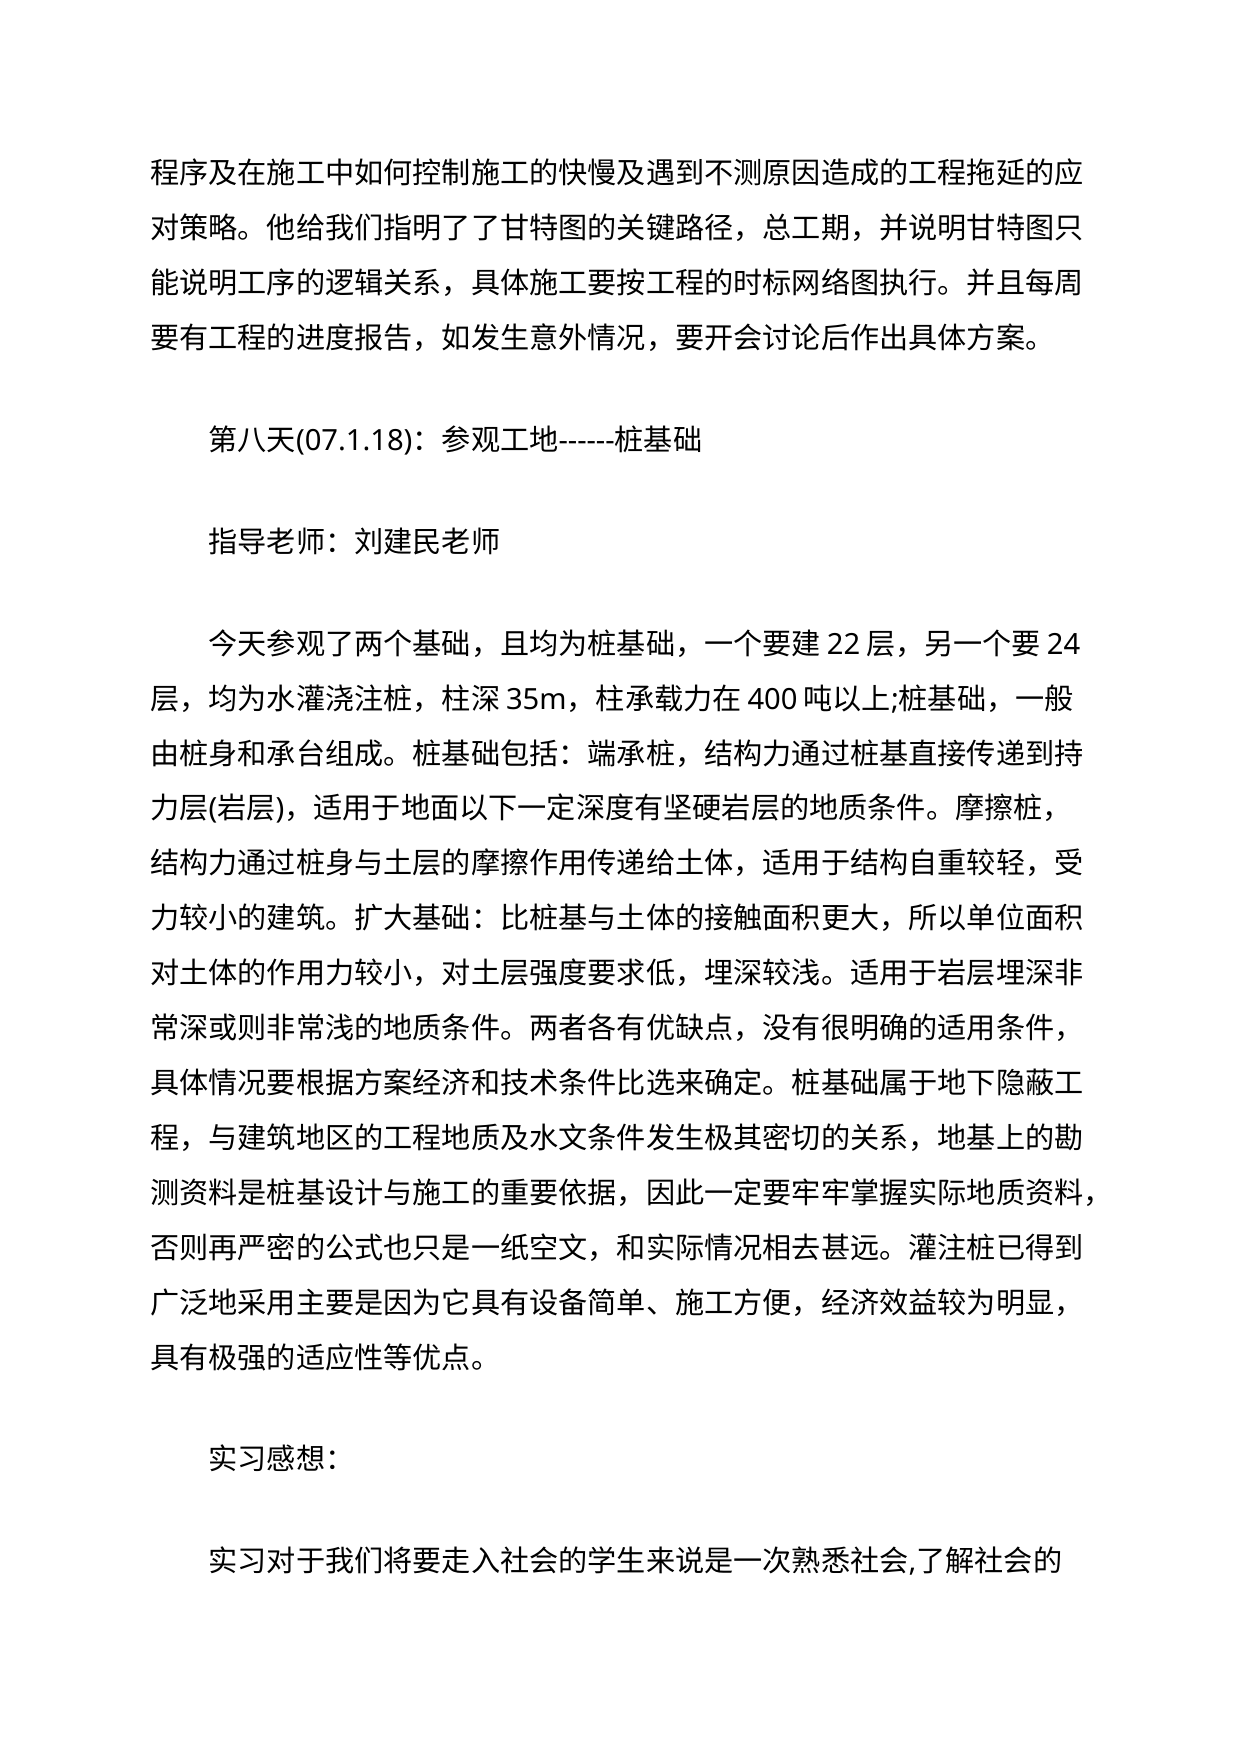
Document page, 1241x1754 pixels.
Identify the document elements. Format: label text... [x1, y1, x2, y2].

text 指导老师：刘建民老师 [150, 518, 1090, 561]
text 实习感想： [150, 1436, 1090, 1478]
text 第八天(07.1.18)：参观工地------桩基础 [150, 416, 1090, 459]
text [150, 1538, 1090, 1580]
text 今天参观了两个基础，且均为桩基础，一个要建22层，另一个要24层，均为水灌浇注桩，柱深35m，柱承载力在400吨以上;桩基础，一般由桩身和承台组成。桩基础包括：端承桩，结构力通过桩基直接传递到持力层(岩层)，适用于地面以下一定深度有坚硬岩层的地质条件。摩擦桩，结构力通过桩身与土层的摩擦作用传递给土体，适用于结构自重较轻，受力较小的建筑。扩大基础：比桩基与土体的接触面积更大，所以单位面积对土体的作用力较小，对土层强度要求低，埋深较浅。适用于岩层埋深非常深或则非常浅的地质条件。两者各有优缺点，没有很明确的适用条件，具体情况要根据方案经济和技术条件比选来确定。桩基础属于地下隐蔽工程，与建筑地区的工程地质及水文条件发生极其密切的关系，地基上的勘测资料是桩基设计与施工的重要依据，因此一定要牢牢掌握实际地质资料，否则再严密的公式也只是一纸空文，和实际情况相去甚远。灌注桩已得到广泛地采用主要是因为它具有设备简单、施工方便，经济效益较为明显，具有极强的适应性等优点。 [150, 620, 1090, 1376]
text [150, 150, 1090, 357]
